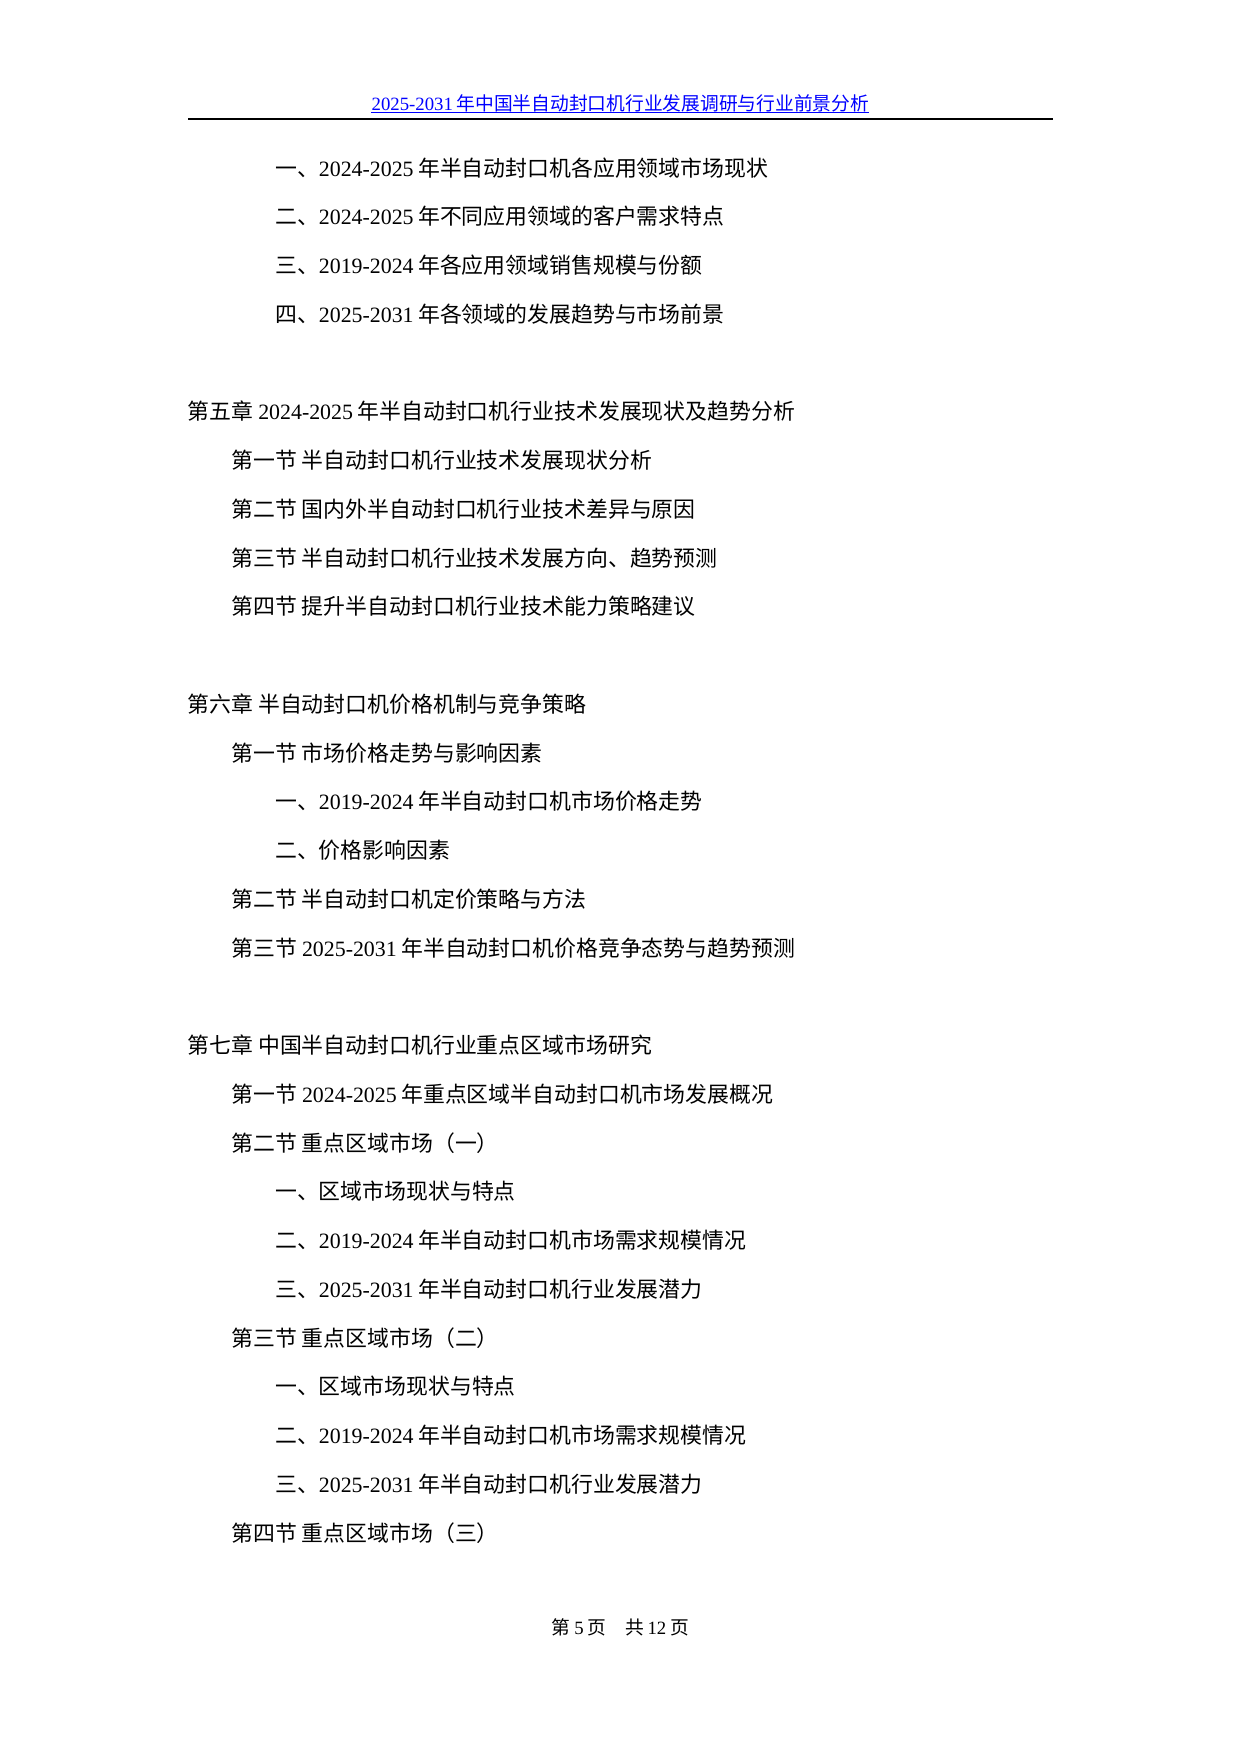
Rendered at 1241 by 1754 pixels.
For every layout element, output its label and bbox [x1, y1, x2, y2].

text [187, 150, 1053, 1548]
